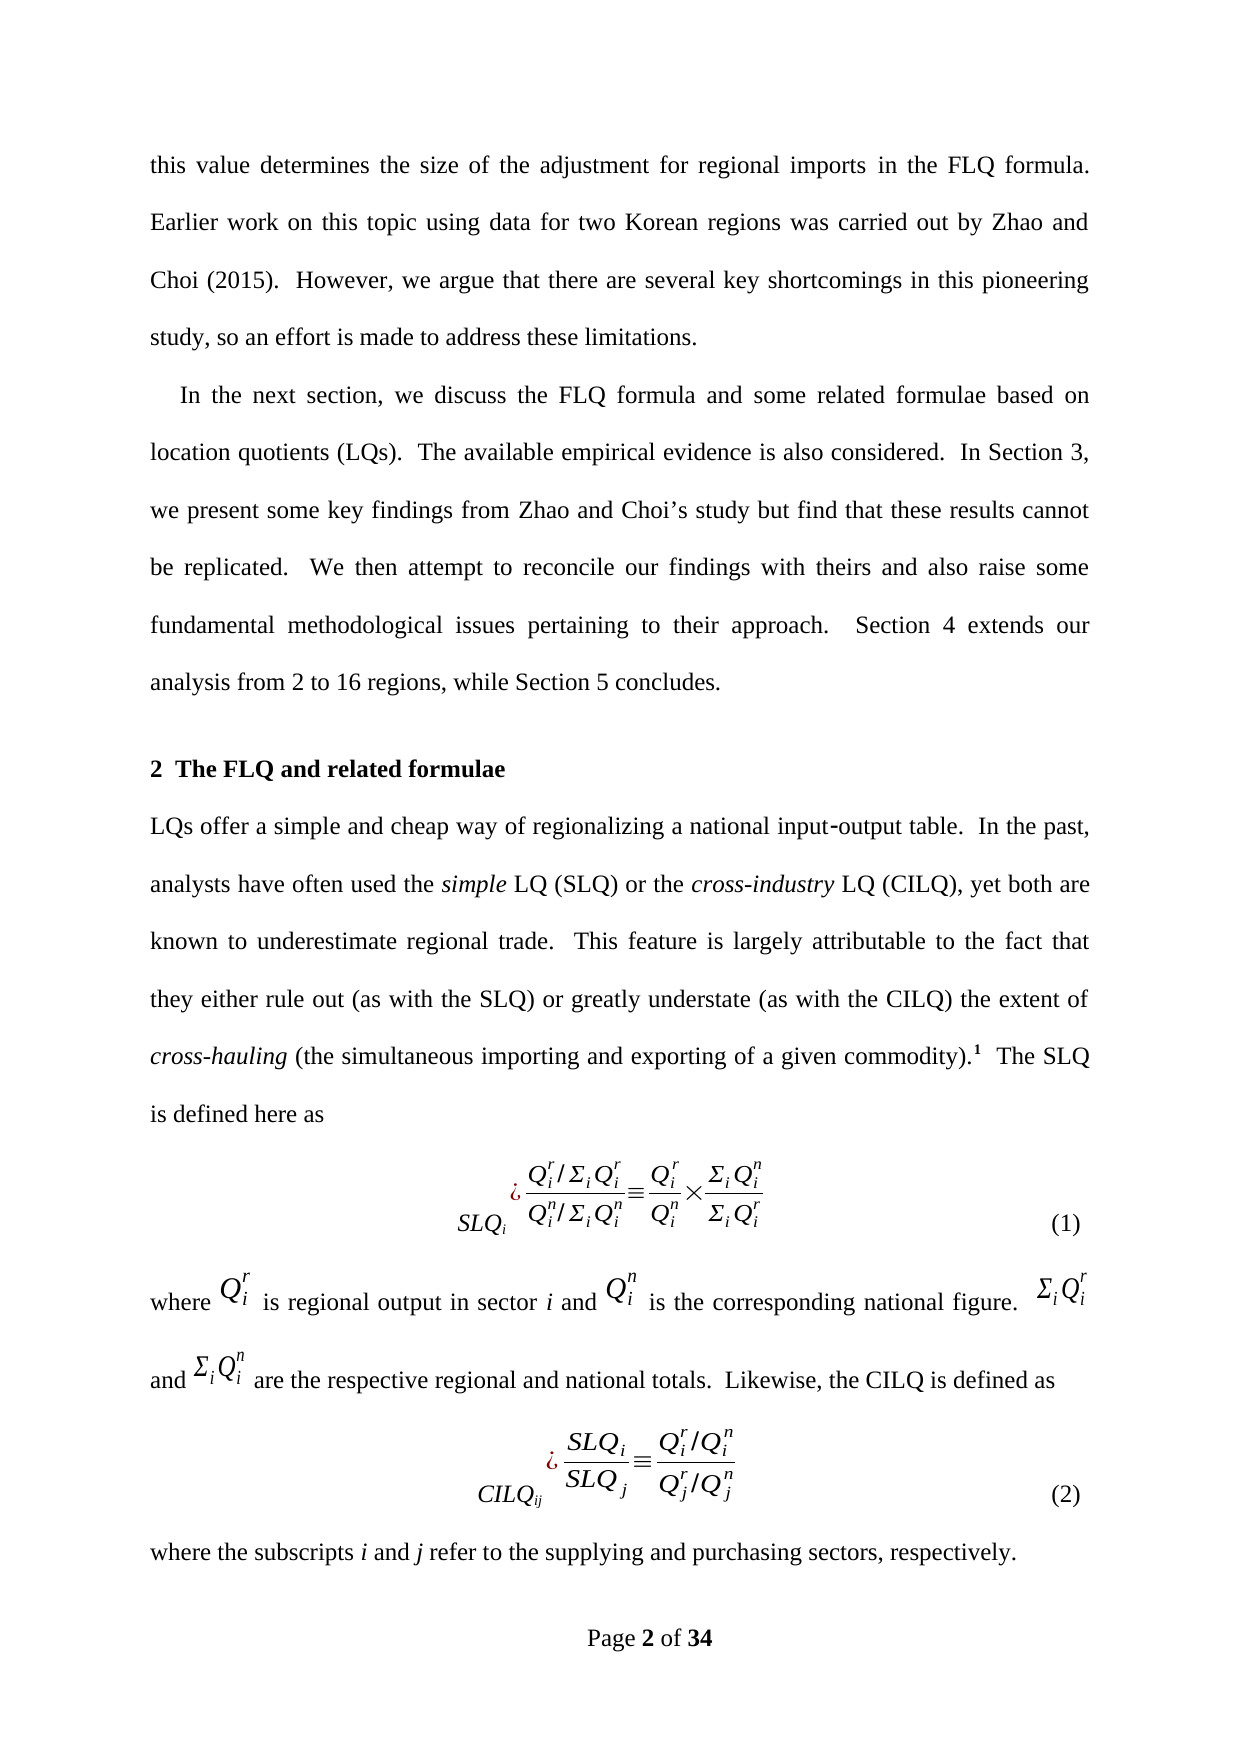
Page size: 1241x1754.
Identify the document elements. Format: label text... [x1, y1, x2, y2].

text 2 The FLQ and related formulae [150, 754, 1090, 782]
text where is regional output in sector i and is the corresponding national figure. and are the respective regional and national totals. Likewise, the CILQ is defined as [150, 1266, 1090, 1394]
text LQs offer a simple and cheap way of regionalizing a national inputoutput table. In the past, analysts have often used the simple LQ (SLQ) or the cross-industry LQ (CILQ), yet both are known to underestimate regional trade. This feature is largely attributable to the fact that they either rule out (as with the SLQ) or greatly understate (as with the CILQ) the extent of cross-hauling (the simultaneous importing and exporting of a given commodity).1 The SLQ is defined here as [150, 811, 1090, 1127]
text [150, 150, 1090, 351]
text CILQij (2) [150, 1423, 1090, 1508]
text In the next section, we discuss the FLQ formula and some related formulae based on location quotients (LQs). The available empirical evidence is also considered. In Section 3, we present some key findings from Zhao and Choi’s study but find that these results cannot be replicated. We then attempt to reconcile our findings with theirs and also raise some fundamental methodological issues pertaining to their approach. Section 4 extends our analysis from 2 to 16 regions, while Section 5 concludes. [150, 380, 1090, 696]
text SLQi (1) [150, 1156, 1090, 1237]
text where the subscripts i and j refer to the supplying and purchasing sectors, respectively. [150, 1537, 1090, 1566]
